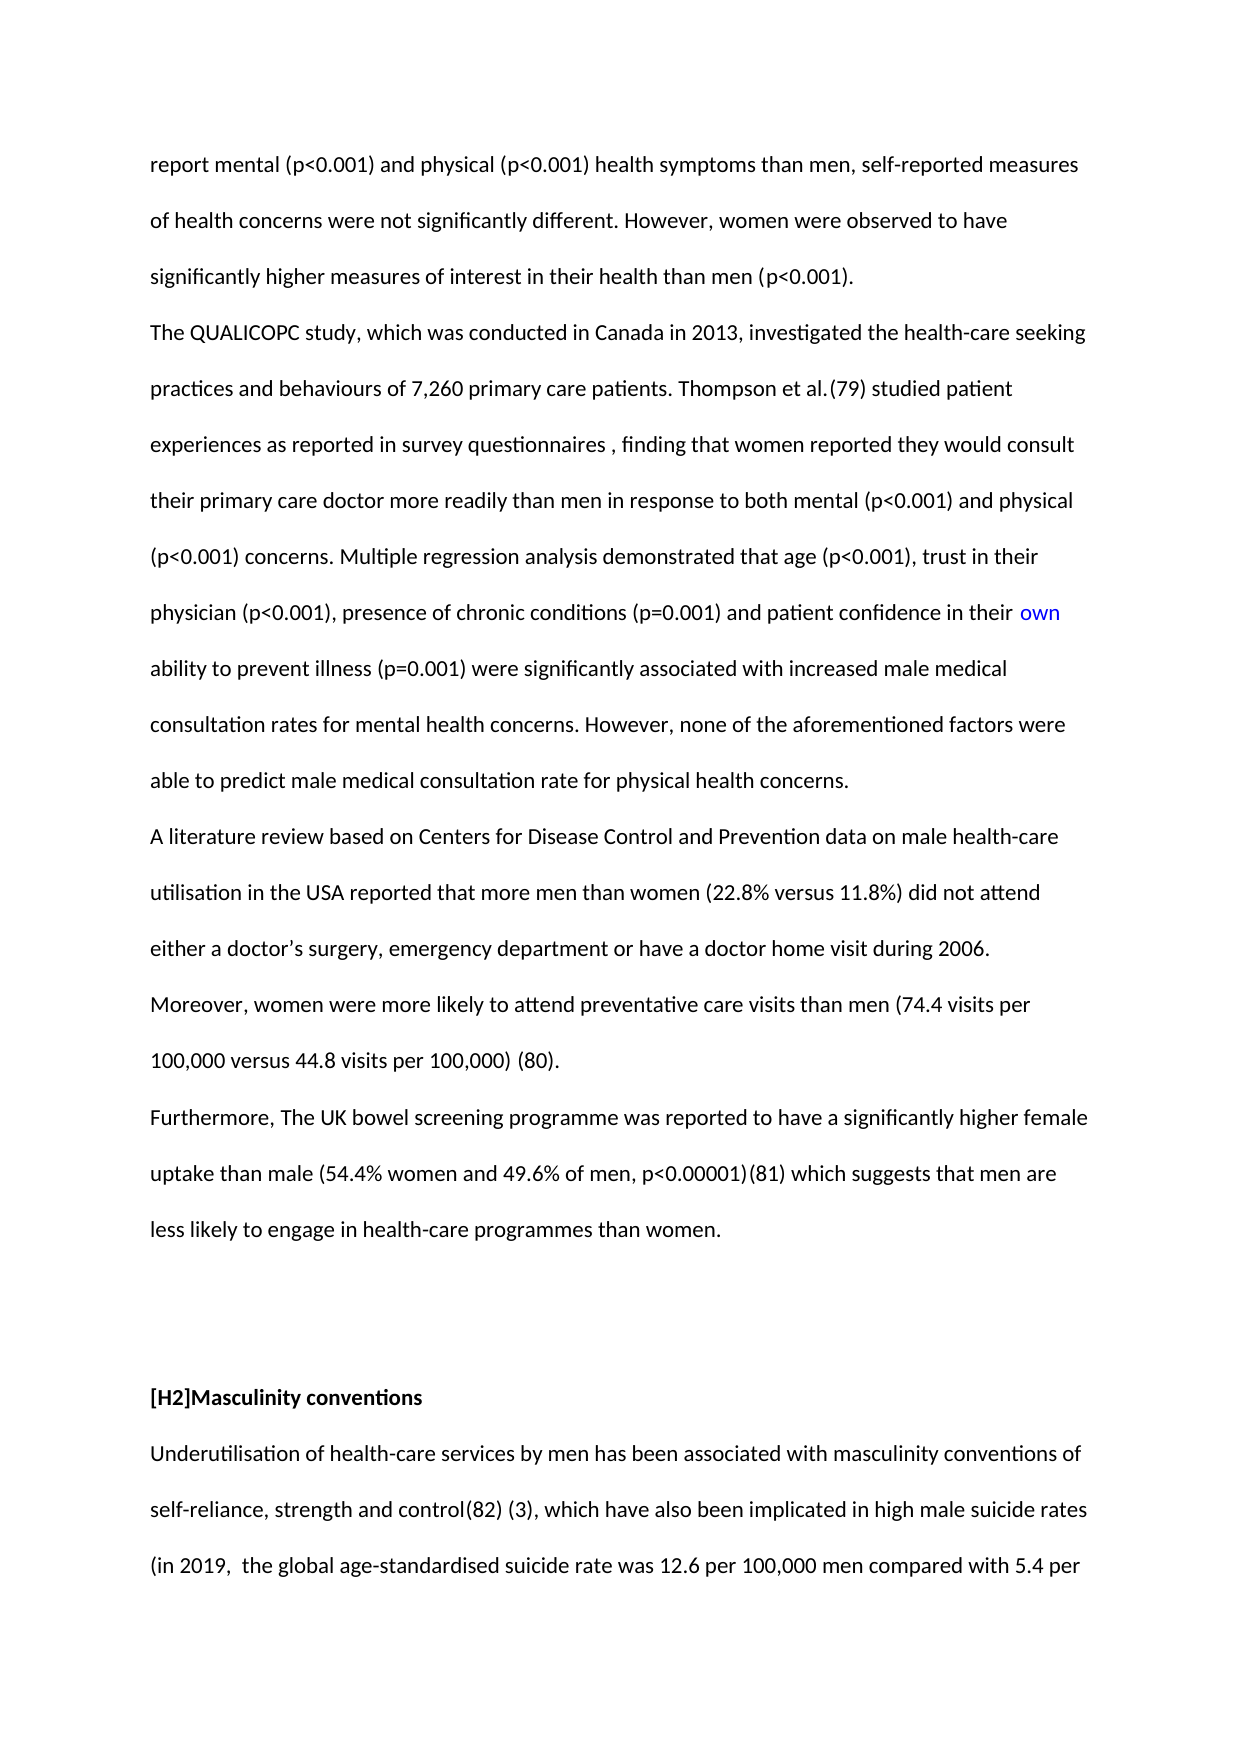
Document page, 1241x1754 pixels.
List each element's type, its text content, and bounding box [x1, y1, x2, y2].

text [150, 1439, 1090, 1579]
text [H2]Masculinity conventions [150, 1383, 1090, 1411]
text Furthermore, The UK bowel screening programme was reported to have a significantly higher female uptake than male (54.4% women and 49.6% of men, p<0.00001)(81) which suggests that men are less likely to engage in health-care programmes than women. [150, 1103, 1090, 1243]
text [150, 150, 1090, 290]
text The QUALICOPC study, which was conducted in Canada in 2013, investigated the health-care seeking practices and behaviours of 7,260 primary care patients. Thompson et al.(79) studied patient experiences as reported in survey questionnaires , finding that women reported they would consult their primary care doctor more readily than men in response to both mental (p<0.001) and physical (p<0.001) concerns. Multiple regression analysis demonstrated that age (p<0.001), trust in their physician (p<0.001), presence of chronic conditions (p=0.001) and patient confidence in their own ability to prevent illness (p=0.001) were significantly associated with increased male medical consultation rates for mental health concerns. However, none of the aforementioned factors were able to predict male medical consultation rate for physical health concerns. [150, 318, 1090, 794]
text A literature review based on Centers for Disease Control and Prevention data on male health-care utilisation in the USA reported that more men than women (22.8% versus 11.8%) did not attend either a doctor’s surgery, emergency department or have a doctor home visit during 2006. Moreover, women were more likely to attend preventative care visits than men (74.4 visits per 100,000 versus 44.8 visits per 100,000) (80). [150, 822, 1090, 1075]
